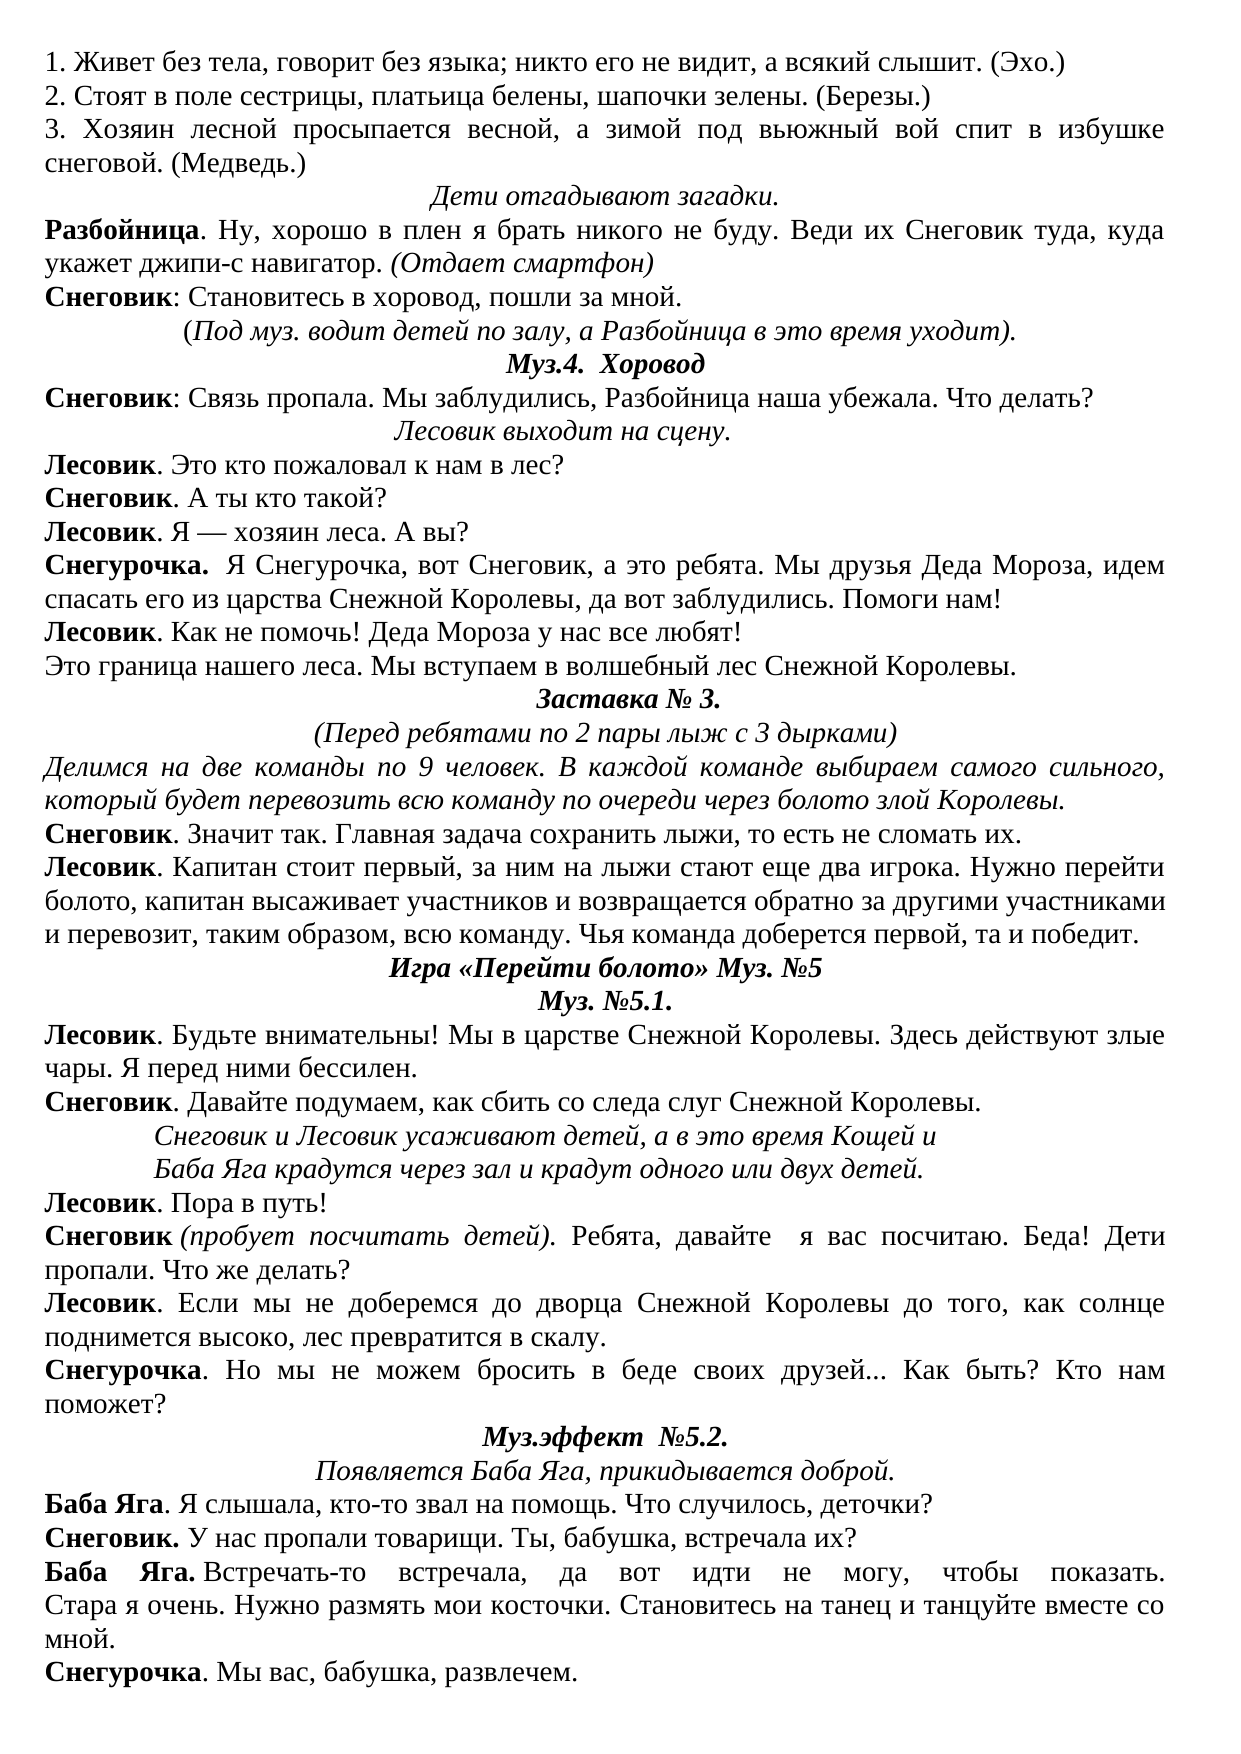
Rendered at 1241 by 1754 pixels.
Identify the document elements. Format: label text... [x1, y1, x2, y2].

text Баба Яга. Я слышала, кто-то звал на помощь. Что случилось, деточки? [44, 1487, 1167, 1520]
text Муз.4. Хоровод [44, 346, 1167, 380]
text Лесовик. Пора в путь! [44, 1185, 1167, 1218]
text Снегурочка. Я Снегурочка, вот Снеговик, а это ребята. Мы друзья Деда Мороза, идем спасать его из царства Снежной Королевы, да вот заблудились. Помоги нам! [44, 547, 1167, 614]
text Баба Яга. Встречать-то встречала, да вот идти не могу, чтобы показать. Стара я очень. Нужно размять мои косточки. Становитесь на танец и танцуйте вместе со мной. [44, 1554, 1167, 1654]
text Муз.эффект №5.2. [44, 1419, 1167, 1453]
text Разбойница. Ну, хорошо в плен я брать никого не буду. Веди их Снеговик туда, куда укажет джипи-с навигатор. (Отдает смартфон) [44, 212, 1167, 279]
text Муз. №5.1. [44, 983, 1167, 1017]
text Делимся на две команды по 9 человек. В каждой команде выбираем самого сильного, который будет перевозить всю команду по очереди через болото злой Королевы. [44, 749, 1167, 816]
text Лесовик. Будьте внимательны! Мы в царстве Снежной Королевы. Здесь действуют злые чары. Я перед ними бессилен. [44, 1017, 1167, 1084]
text 3. Хозяин лесной просыпается весной, а зимой под вьюжный вой спит в избушке снеговой. (Медведь.) [44, 111, 1167, 178]
text Лесовик. Это кто пожаловал к нам в лес? [44, 447, 1167, 480]
text Лесовик. Как не помочь! Деда Мороза у нас все любят! [44, 614, 1167, 648]
text 2. Стоят в поле сестрицы, платьица белены, шапочки зелены. (Березы.) [44, 78, 1167, 111]
text Снеговик. А ты кто такой? [44, 480, 1167, 514]
text Заставка № 3. [44, 682, 1167, 715]
text Лесовик выходит на сцену. [44, 413, 1167, 447]
text Снеговик и Лесовик усаживают детей, а в это время Кощей и [44, 1118, 1167, 1151]
text Лесовик. Я — хозяин леса. А вы? [44, 514, 1167, 547]
text Дети отгадывают загадки. [44, 178, 1167, 212]
text Снеговик. Давайте подумаем, как сбить со следа слуг Снежной Королевы. [44, 1084, 1167, 1118]
text Снеговик: Становитесь в хоровод, пошли за мной. [44, 279, 1167, 313]
text Это граница нашего леса. Мы вступаем в волшебный лес Снежной Королевы. [44, 648, 1167, 682]
text Появляется Баба Яга, прикидывается доброй. [44, 1453, 1167, 1487]
text Снеговик: Связь пропала. Мы заблудились, Разбойница наша убежала. Что делать? [44, 380, 1167, 413]
text Снеговик (пробует посчитать детей). Ребята, давайте я вас посчитаю. Беда! Дети пропали. Что же делать? [44, 1218, 1167, 1285]
text Лесовик. Если мы не доберемся до дворца Снежной Королевы до того, как солнце поднимется высоко, лес превратится в скалу. [44, 1285, 1167, 1352]
text Баба Яга крадутся через зал и крадут одного или двух детей. [44, 1151, 1167, 1185]
text 1. Живет без тела, говорит без языка; никто его не видит, а всякий слышит. (Эхо.) [44, 44, 1167, 78]
text Снеговик. Значит так. Главная задача сохранить лыжи, то есть не сломать их. [44, 816, 1167, 849]
text Снегурочка. Мы вас, бабушка, развлечем. [44, 1654, 1167, 1688]
text Снегурочка. Но мы не можем бросить в беде своих друзей... Как быть? Кто нам поможет? [44, 1352, 1167, 1419]
text Снеговик. У нас пропали товарищи. Ты, бабушка, встречала их? [44, 1520, 1167, 1554]
text Лесовик. Капитан стоит первый, за ним на лыжи стают еще два игрока. Нужно перейти болото, капитан высаживает участников и возвращается обратно за другими участниками и перевозит, таким образом, всю команду. Чья команда доберется первой, та и победит. [44, 849, 1167, 950]
text (Перед ребятами по 2 пары лыж с 3 дырками) [44, 715, 1167, 749]
text (Под муз. водит детей по залу, а Разбойница в это время уходит). [44, 313, 1167, 346]
text Игра «Перейти болото» Муз. №5 [44, 950, 1167, 983]
